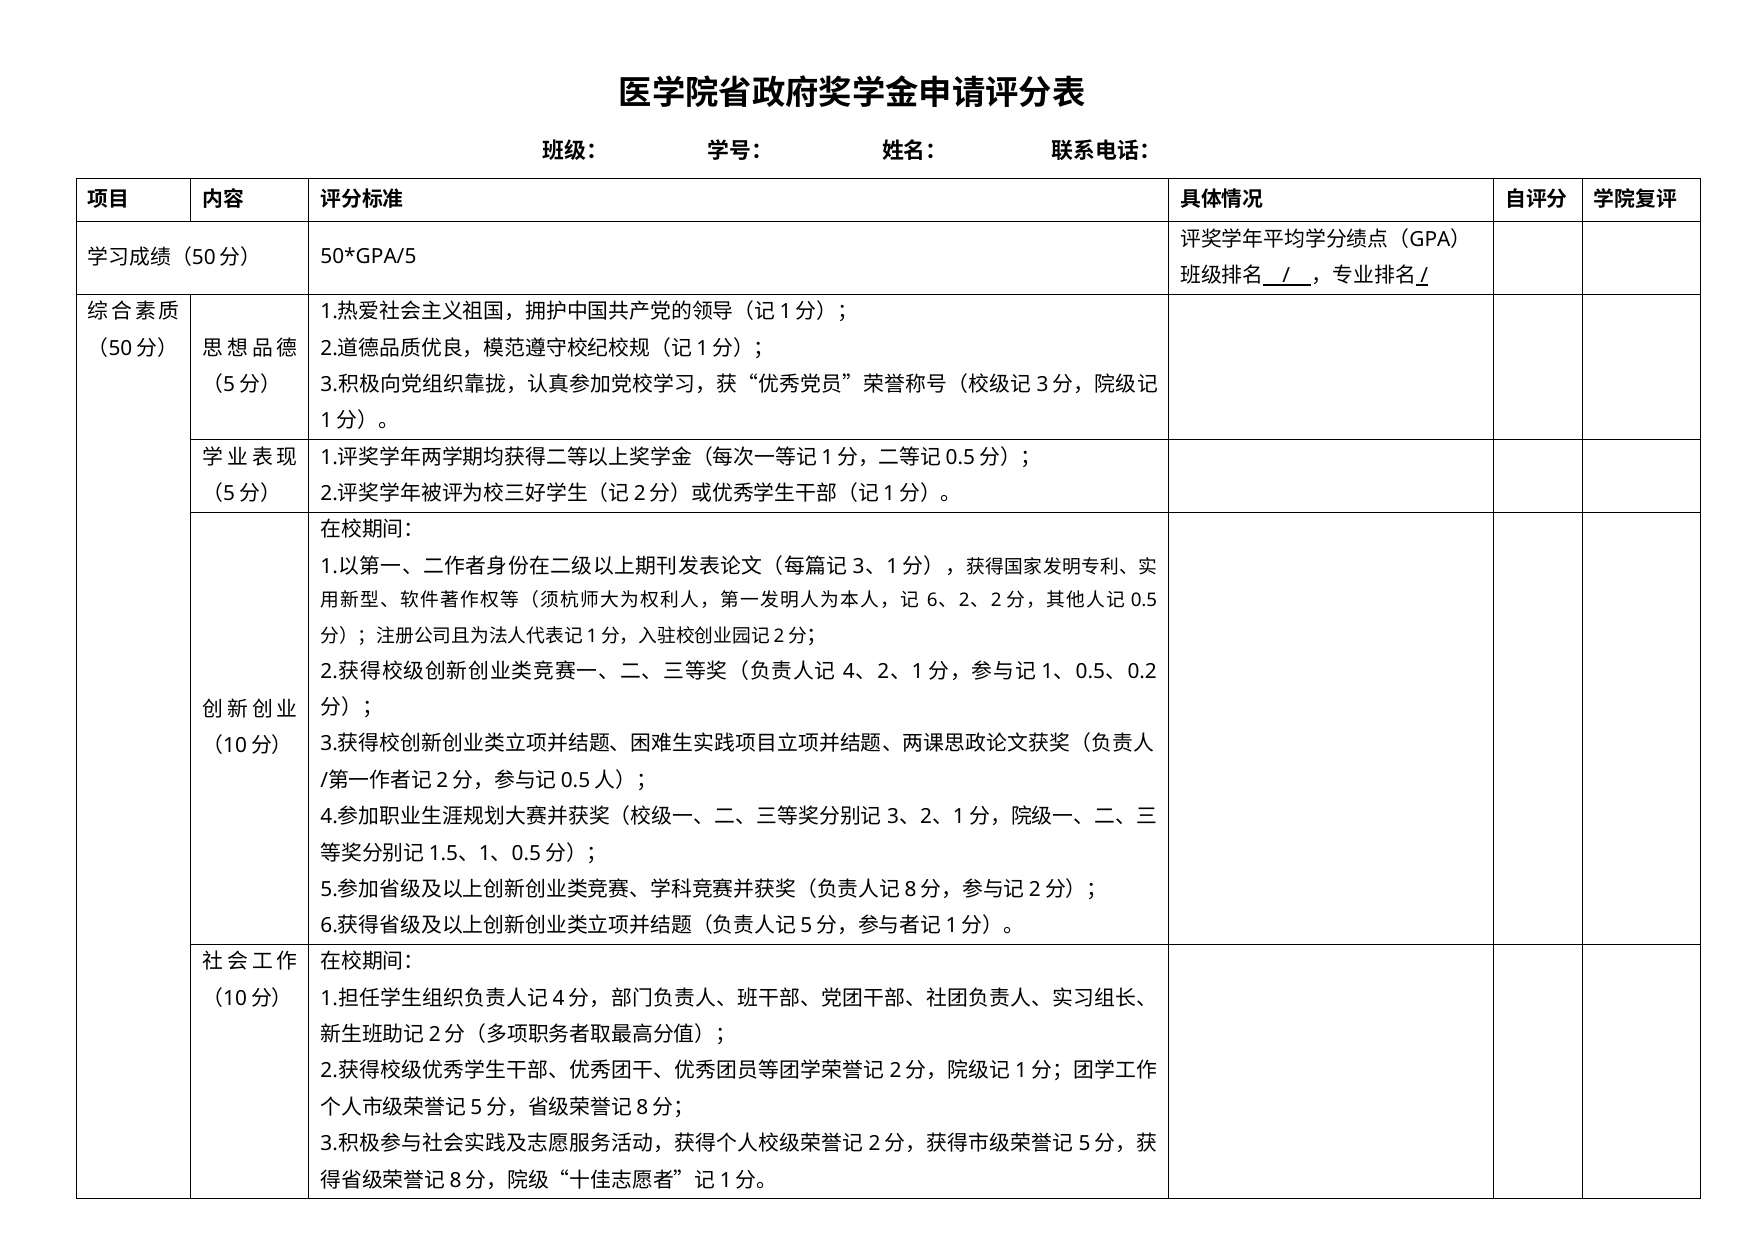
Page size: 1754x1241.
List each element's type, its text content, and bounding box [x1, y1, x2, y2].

table_cell 50*GPA/5 [309, 222, 1168, 293]
table_cell [1494, 945, 1582, 1198]
table_cell [1169, 440, 1493, 512]
table_cell 学习成绩（50分） [77, 222, 308, 293]
table_cell 社会工作（10分） [191, 945, 308, 1198]
table_cell [1494, 513, 1582, 944]
table_cell 思想品德（5分） [191, 295, 308, 439]
text 班级： 学号： 姓名： 联系电话： [150, 133, 1554, 165]
table_cell [1583, 295, 1700, 439]
table_cell 评奖学年平均学分绩点（GPA） 班级排名 / ，专业排名 / [1169, 222, 1493, 293]
table_header 内容 [191, 179, 308, 221]
table_cell 在校期间： 1.担任学生组织负责人记4分，部门负责人、班干部、党团干部、社团负责人、实习组长、新生班助记2分（多项职务者取最高分值）； 2.获得校级优秀学生干部、优秀团干、优秀团员等团学荣誉记2分，院级记1分；团学工作个人市级荣誉记5分，省级荣誉记8分； 3.积极参与社会实践及志愿服务活动，获得个人校级荣誉记2分，获得市级荣誉记5分，获得省级荣誉记8分，院级“十佳志愿者”记1分。 [309, 945, 1168, 1198]
table_cell 在校期间： 1.以第一、二作者身份在二级以上期刊发表论文（每篇记3、1分），获得国家发明专利、实用新型、软件著作权等（须杭师大为权利人，第一发明人为本人，记6、2、2分，其他人记0.5分）；注册公司且为法人代表记1分，入驻校创业园记2分； 2.获得校级创新创业类竞赛一、二、三等奖（负责人记4、2、1分，参与记1、0.5、0.2分）； 3.获得校创新创业类立项并结题、困难生实践项目立项并结题、两课思政论文获奖（负责人/第一作者记2分，参与记0.5人）； 4.参加职业生涯规划大赛并获奖（校级一、二、三等奖分别记3、2、1分，院级一、二、三等奖分别记1.5、1、0.5分）； 5.参加省级及以上创新创业类竞赛、学科竞赛并获奖（负责人记8分，参与记2分）； 6.获得省级及以上创新创业类立项并结题（负责人记5分，参与者记1分）。 [309, 513, 1168, 944]
table_header 自评分 [1494, 179, 1582, 221]
table_cell [1583, 945, 1700, 1198]
text 医学院省政府奖学金申请评分表 [150, 66, 1554, 114]
table_header 学院复评 [1583, 179, 1700, 221]
table_cell [1169, 945, 1493, 1198]
table_cell [1583, 222, 1700, 293]
table_header 评分标准 [309, 179, 1168, 221]
table_cell 1.热爱社会主义祖国，拥护中国共产党的领导（记1分）； 2.道德品质优良，模范遵守校纪校规（记1分）； 3.积极向党组织靠拢，认真参加党校学习，获“优秀党员”荣誉称号（校级记3分，院级记1分）。 [309, 295, 1168, 439]
table_cell [1494, 295, 1582, 439]
table_cell 1.评奖学年两学期均获得二等以上奖学金（每次一等记1分，二等记0.5分）； 2.评奖学年被评为校三好学生（记2分）或优秀学生干部（记1分）。 [309, 440, 1168, 512]
table_cell [1583, 440, 1700, 512]
table_cell 综合素质（50分） [77, 295, 190, 1198]
table_cell [1494, 440, 1582, 512]
table_cell [1494, 222, 1582, 293]
table_header 具体情况 [1169, 179, 1493, 221]
table_cell 创新创业（10分） [191, 513, 308, 944]
table_cell 学业表现（5分） [191, 440, 308, 512]
table_cell [1169, 513, 1493, 944]
table_cell [1583, 513, 1700, 944]
table_cell [1169, 295, 1493, 439]
table_header 项目 [77, 179, 190, 221]
